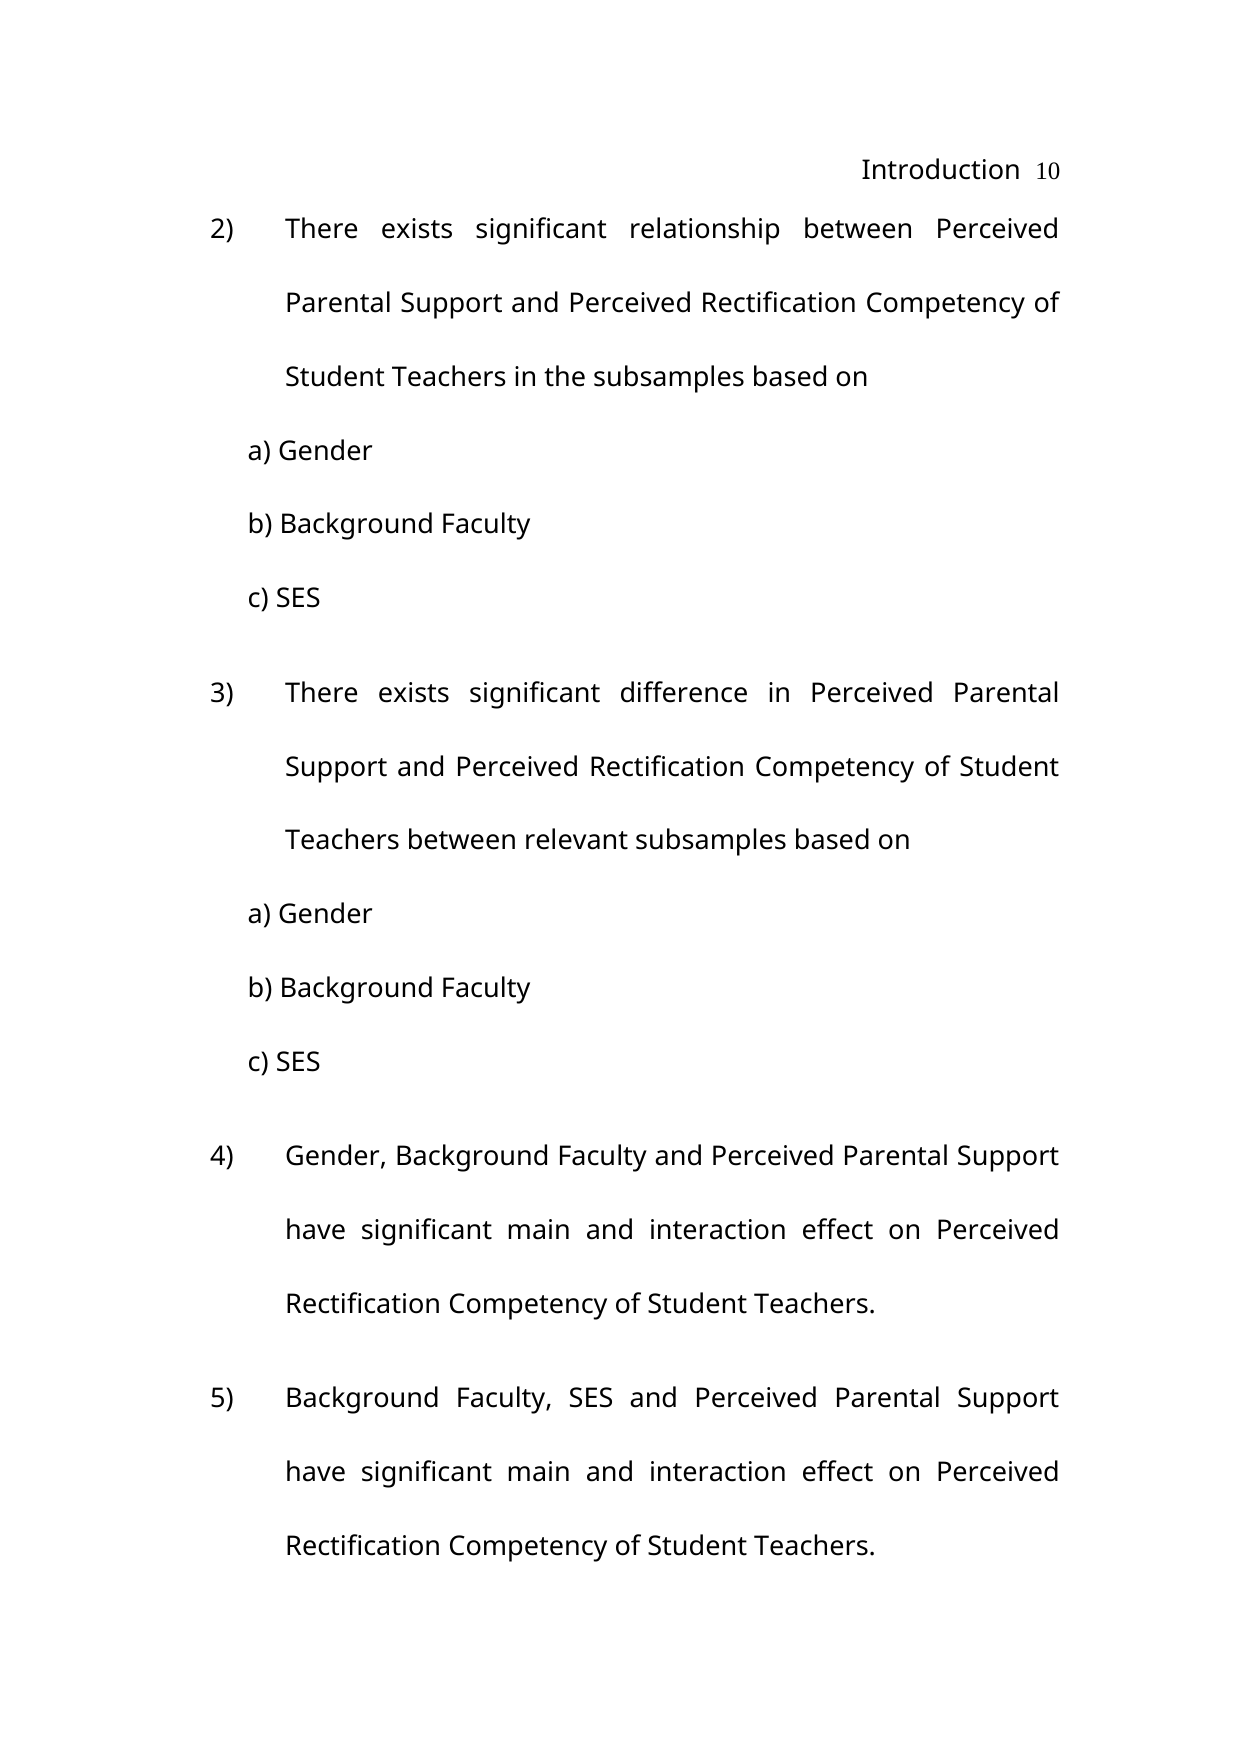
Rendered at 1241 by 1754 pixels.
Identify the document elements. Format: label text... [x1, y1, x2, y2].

text b) Background Faculty [247, 505, 1060, 542]
text c) SES [247, 1042, 1060, 1079]
text b) Background Faculty [247, 968, 1060, 1005]
text 3) There exists significant difference in Perceived Parental Support and Perceived Rectification Competency of Student Teachers between relevant subsamples based on [210, 673, 1060, 858]
text c) SES [247, 579, 1060, 616]
text 2) There exists significant relationship between Perceived Parental Support and Perceived Rectification Competency of Student Teachers in the subsamples based on [210, 210, 1060, 394]
text 5) Background Faculty, SES and Perceived Parental Support have significant main and interaction effect on Perceived Rectification Competency of Student Teachers. [210, 1379, 1060, 1563]
text 4) Gender, Background Faculty and Perceived Parental Support have significant main and interaction effect on Perceived Rectification Competency of Student Teachers. [210, 1137, 1060, 1321]
text a) Gender [247, 894, 1060, 931]
text a) Gender [247, 431, 1060, 468]
